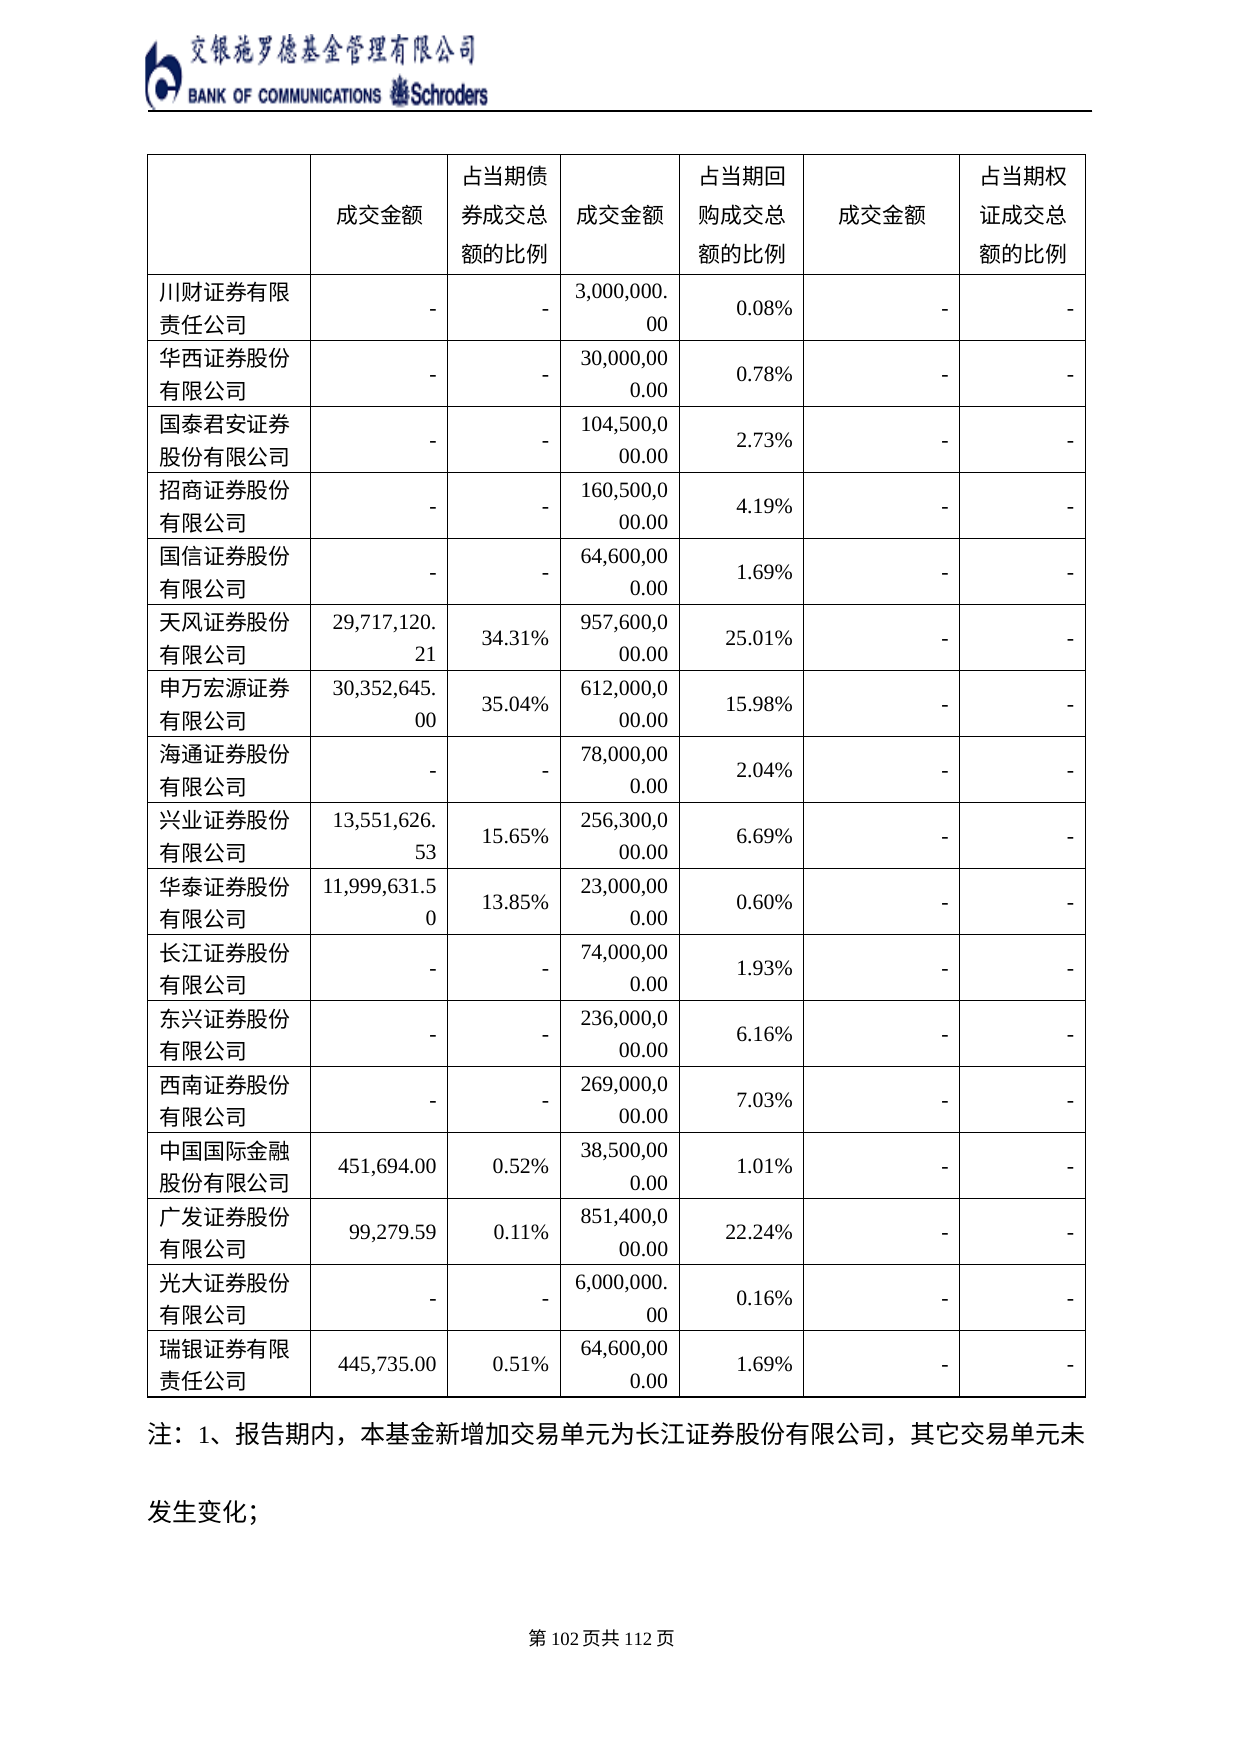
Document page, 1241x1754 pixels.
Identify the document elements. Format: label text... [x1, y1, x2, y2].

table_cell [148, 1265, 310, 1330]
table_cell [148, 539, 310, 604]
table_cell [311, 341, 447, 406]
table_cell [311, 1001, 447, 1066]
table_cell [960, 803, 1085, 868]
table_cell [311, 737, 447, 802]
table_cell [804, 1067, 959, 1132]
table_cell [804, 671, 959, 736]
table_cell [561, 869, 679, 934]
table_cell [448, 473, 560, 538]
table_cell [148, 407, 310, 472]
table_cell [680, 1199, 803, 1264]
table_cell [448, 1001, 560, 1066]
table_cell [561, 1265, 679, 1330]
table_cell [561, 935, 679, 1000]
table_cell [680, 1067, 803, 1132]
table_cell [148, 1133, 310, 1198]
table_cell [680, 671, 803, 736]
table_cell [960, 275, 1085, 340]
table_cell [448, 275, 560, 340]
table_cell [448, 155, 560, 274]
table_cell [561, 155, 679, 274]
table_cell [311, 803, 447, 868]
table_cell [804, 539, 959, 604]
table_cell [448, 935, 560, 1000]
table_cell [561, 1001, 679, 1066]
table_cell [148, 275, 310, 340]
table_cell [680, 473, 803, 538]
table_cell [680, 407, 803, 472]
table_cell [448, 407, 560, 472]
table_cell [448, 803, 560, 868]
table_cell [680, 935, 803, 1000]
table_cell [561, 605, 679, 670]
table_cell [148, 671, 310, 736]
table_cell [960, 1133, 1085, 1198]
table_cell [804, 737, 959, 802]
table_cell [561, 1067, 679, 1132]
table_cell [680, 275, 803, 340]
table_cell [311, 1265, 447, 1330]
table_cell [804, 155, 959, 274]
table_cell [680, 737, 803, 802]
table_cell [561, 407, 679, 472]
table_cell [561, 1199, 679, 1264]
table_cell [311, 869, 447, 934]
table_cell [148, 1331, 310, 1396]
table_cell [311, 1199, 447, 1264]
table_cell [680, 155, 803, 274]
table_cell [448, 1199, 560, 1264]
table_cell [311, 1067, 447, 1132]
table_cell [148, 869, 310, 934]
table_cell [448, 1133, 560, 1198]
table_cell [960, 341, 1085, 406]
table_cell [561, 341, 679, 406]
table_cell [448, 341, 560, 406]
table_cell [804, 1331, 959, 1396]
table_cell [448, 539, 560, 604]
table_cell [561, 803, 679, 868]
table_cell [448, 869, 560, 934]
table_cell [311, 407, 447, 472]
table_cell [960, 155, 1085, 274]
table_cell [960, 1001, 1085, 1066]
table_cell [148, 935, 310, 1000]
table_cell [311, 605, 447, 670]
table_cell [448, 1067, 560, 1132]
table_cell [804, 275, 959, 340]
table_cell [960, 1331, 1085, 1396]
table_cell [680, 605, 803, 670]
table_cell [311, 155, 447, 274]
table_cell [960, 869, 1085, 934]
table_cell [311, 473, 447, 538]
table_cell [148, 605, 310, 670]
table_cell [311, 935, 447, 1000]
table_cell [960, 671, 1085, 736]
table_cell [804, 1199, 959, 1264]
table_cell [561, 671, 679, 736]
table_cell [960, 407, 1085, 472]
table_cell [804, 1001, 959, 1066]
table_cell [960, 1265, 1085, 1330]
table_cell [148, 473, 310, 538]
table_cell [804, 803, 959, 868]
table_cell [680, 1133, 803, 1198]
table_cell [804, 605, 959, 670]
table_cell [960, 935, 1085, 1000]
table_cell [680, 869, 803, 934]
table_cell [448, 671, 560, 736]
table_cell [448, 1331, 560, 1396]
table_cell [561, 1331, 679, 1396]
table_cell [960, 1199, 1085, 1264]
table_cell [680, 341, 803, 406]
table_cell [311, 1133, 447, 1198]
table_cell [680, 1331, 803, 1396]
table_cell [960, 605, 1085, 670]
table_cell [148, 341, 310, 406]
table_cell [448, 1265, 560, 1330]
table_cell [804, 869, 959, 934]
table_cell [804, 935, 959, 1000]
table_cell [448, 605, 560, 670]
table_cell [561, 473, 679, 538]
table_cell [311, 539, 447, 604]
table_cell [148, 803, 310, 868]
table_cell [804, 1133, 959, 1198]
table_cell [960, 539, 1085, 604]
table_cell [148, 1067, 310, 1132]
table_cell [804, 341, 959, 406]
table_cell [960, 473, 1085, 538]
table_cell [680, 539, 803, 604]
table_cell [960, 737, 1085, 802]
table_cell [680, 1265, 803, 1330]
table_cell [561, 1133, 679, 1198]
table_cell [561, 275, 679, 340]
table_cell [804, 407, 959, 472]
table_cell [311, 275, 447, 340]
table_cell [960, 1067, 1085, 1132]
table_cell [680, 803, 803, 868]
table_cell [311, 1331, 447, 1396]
picture [145, 34, 488, 110]
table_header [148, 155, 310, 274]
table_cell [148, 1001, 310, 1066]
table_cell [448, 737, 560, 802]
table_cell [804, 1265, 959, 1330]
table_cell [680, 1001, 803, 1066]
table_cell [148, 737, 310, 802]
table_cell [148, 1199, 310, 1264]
text 注：1、报告期内，本基金新增加交易单元为长江证券股份有限公司，其它交易单元未发生变化； [148, 1401, 1092, 1543]
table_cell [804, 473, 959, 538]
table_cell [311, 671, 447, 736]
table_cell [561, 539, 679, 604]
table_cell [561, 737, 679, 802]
